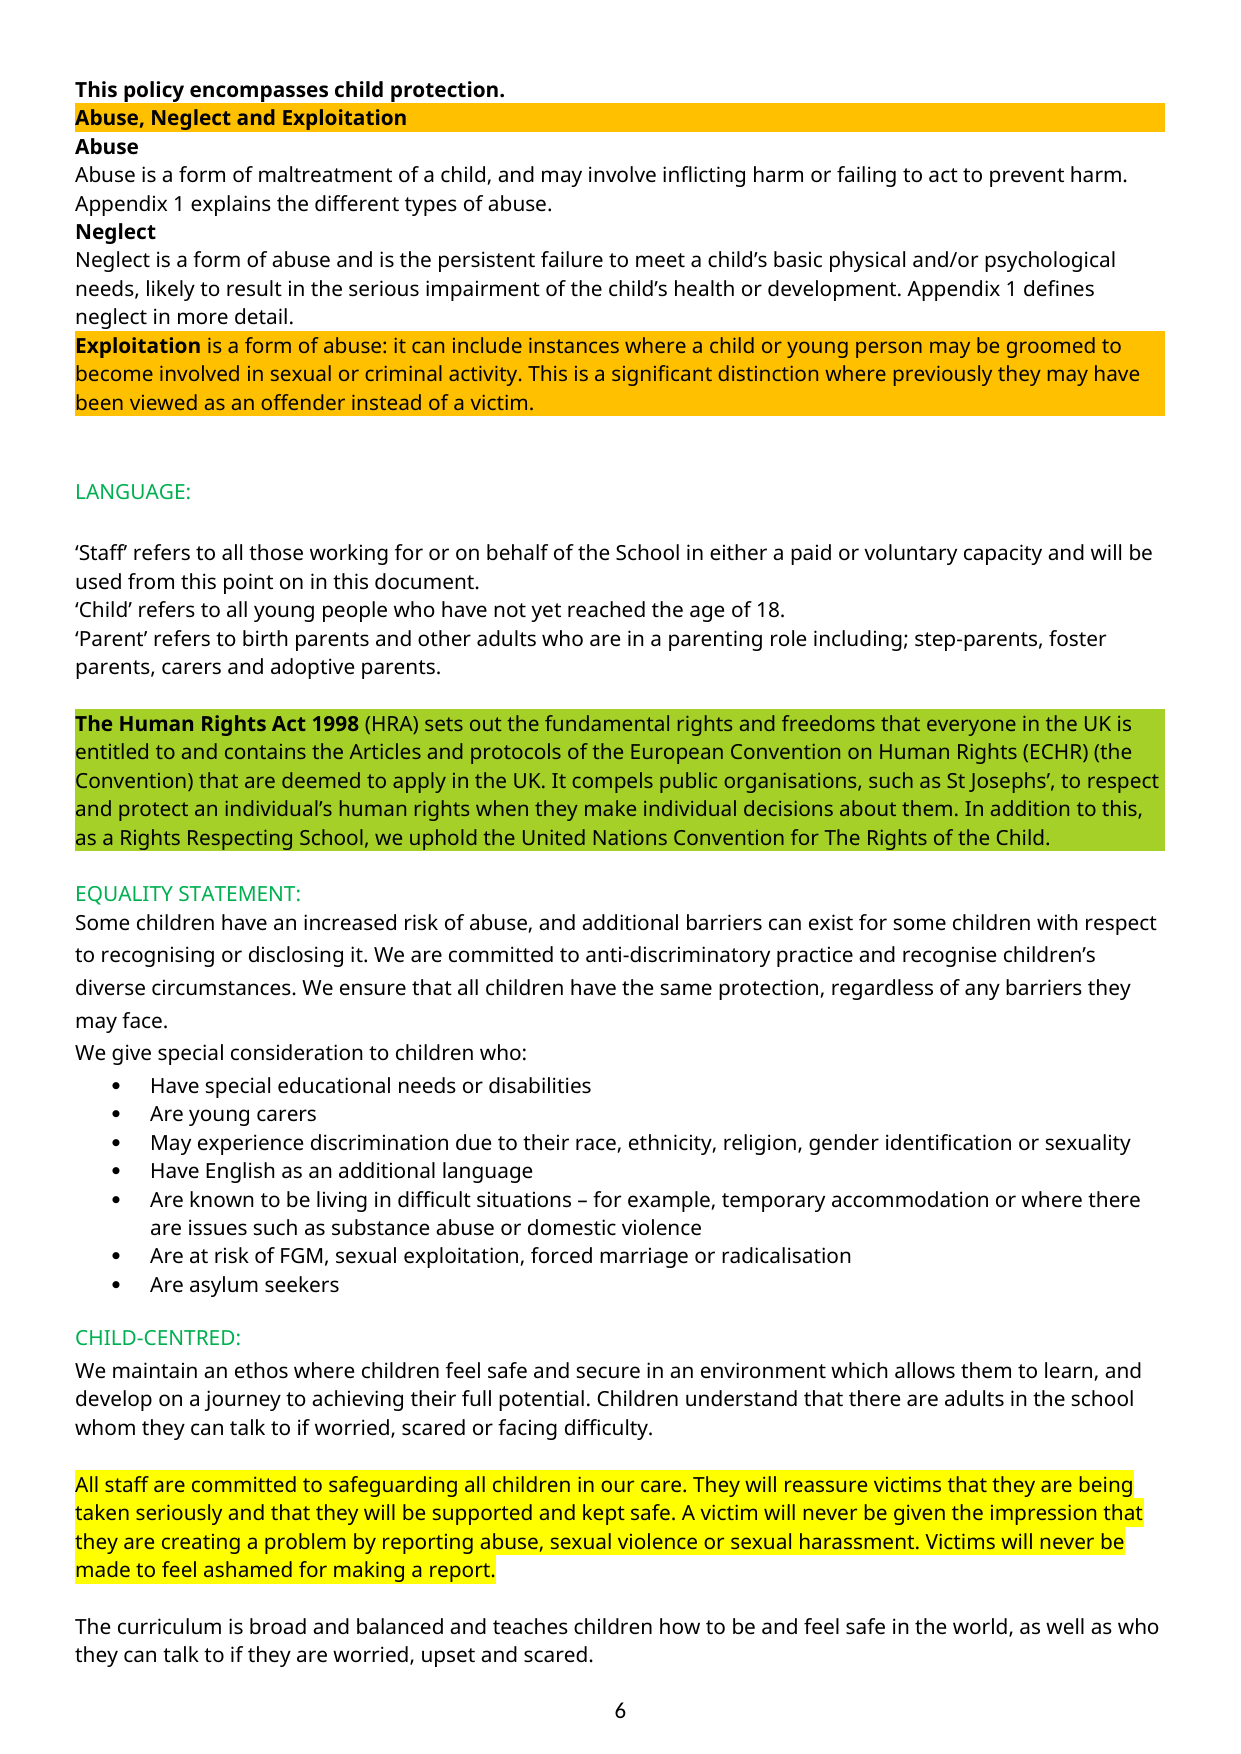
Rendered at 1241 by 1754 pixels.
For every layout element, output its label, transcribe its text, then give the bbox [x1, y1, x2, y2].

text We give special consideration to children who: [75, 1038, 1165, 1067]
text Exploitation is a form of abuse: it can include instances where a child or young person may be groomed to become involved in sexual or criminal activity. This is a significant distinction where previously they may have been viewed as an offender instead of a victim. [75, 331, 1165, 416]
text The curriculum is broad and balanced and teaches children how to be and feel safe in the world, as well as who they can talk to if they are worried, upset and scared. [75, 1612, 1165, 1669]
text Abuse [75, 132, 1165, 160]
list Abuse, Neglect and Exploitation [75, 103, 1165, 132]
list Are asylum seekers [112, 1270, 1165, 1298]
list Have English as an additional language [112, 1156, 1165, 1185]
subtitle LANGUAGE: [75, 477, 1165, 506]
text ‘Child’ refers to all young people who have not yet reached the age of 18. [75, 595, 1165, 624]
list This policy encompasses child protection. [75, 75, 1165, 103]
text Some children have an increased risk of abuse, and additional barriers can exist for some children with respect to recognising or disclosing it. We are committed to anti-discriminatory practice and recognise children’s diverse circumstances. We ensure that all children have the same protection, regardless of any barriers they may face. [75, 908, 1165, 1034]
list Are known to be living in difficult situations – for example, temporary accommodation or where there are issues such as substance abuse or domestic violence [112, 1185, 1165, 1242]
list Have special educational needs or disabilities [112, 1071, 1165, 1099]
text All staff are committed to safeguarding all children in our care. They will reassure victims that they are being taken seriously and that they will be supported and kept safe. A victim will never be given the impression that they are creating a problem by reporting abuse, sexual violence or sexual harassment. Victims will never be made to feel ashamed for making a report. [496, 1470, 1165, 1584]
text Abuse is a form of maltreatment of a child, and may involve inflicting harm or failing to act to prevent harm. Appendix 1 explains the different types of abuse. [75, 160, 1165, 217]
list May experience discrimination due to their race, ethnicity, religion, gender identification or sexuality [112, 1128, 1165, 1156]
text The Human Rights Act 1998 (HRA) sets out the fundamental rights and freedoms that everyone in the UK is entitled to and contains the Articles and protocols of the European Convention on Human Rights (ECHR) (the Convention) that are deemed to apply in the UK. It compels public organisations, such as St Josephs’, to respect and protect an individual’s human rights when they make individual decisions about them. In addition to this, as a Rights Respecting School, we uphold the United Nations Convention for The Rights of the Child. [75, 709, 1165, 851]
text ‘Parent’ refers to birth parents and other adults who are in a parenting role including; step-parents, foster parents, carers and adoptive parents. [75, 624, 1165, 681]
text EQUALITY STATEMENT: [75, 879, 1165, 908]
text We maintain an ethos where children feel safe and secure in an environment which allows them to learn, and develop on a journey to achieving their full potential. Children understand that there are adults in the school whom they can talk to if worried, scared or facing difficulty. [75, 1356, 1165, 1441]
list Are young carers [112, 1099, 1165, 1128]
text Neglect is a form of abuse and is the persistent failure to meet a child’s basic physical and/or psychological needs, likely to result in the serious impairment of the child’s health or development. Appendix 1 defines neglect in more detail. [75, 246, 1165, 331]
list Are at risk of FGM, sexual exploitation, forced marriage or radicalisation [112, 1242, 1165, 1270]
text Neglect [75, 217, 1165, 246]
text ‘Staff’ refers to all those working for or on behalf of the School in either a paid or voluntary capacity and will be used from this point on in this document. [75, 538, 1165, 595]
subtitle CHILD-CENTRED: [75, 1323, 1165, 1352]
